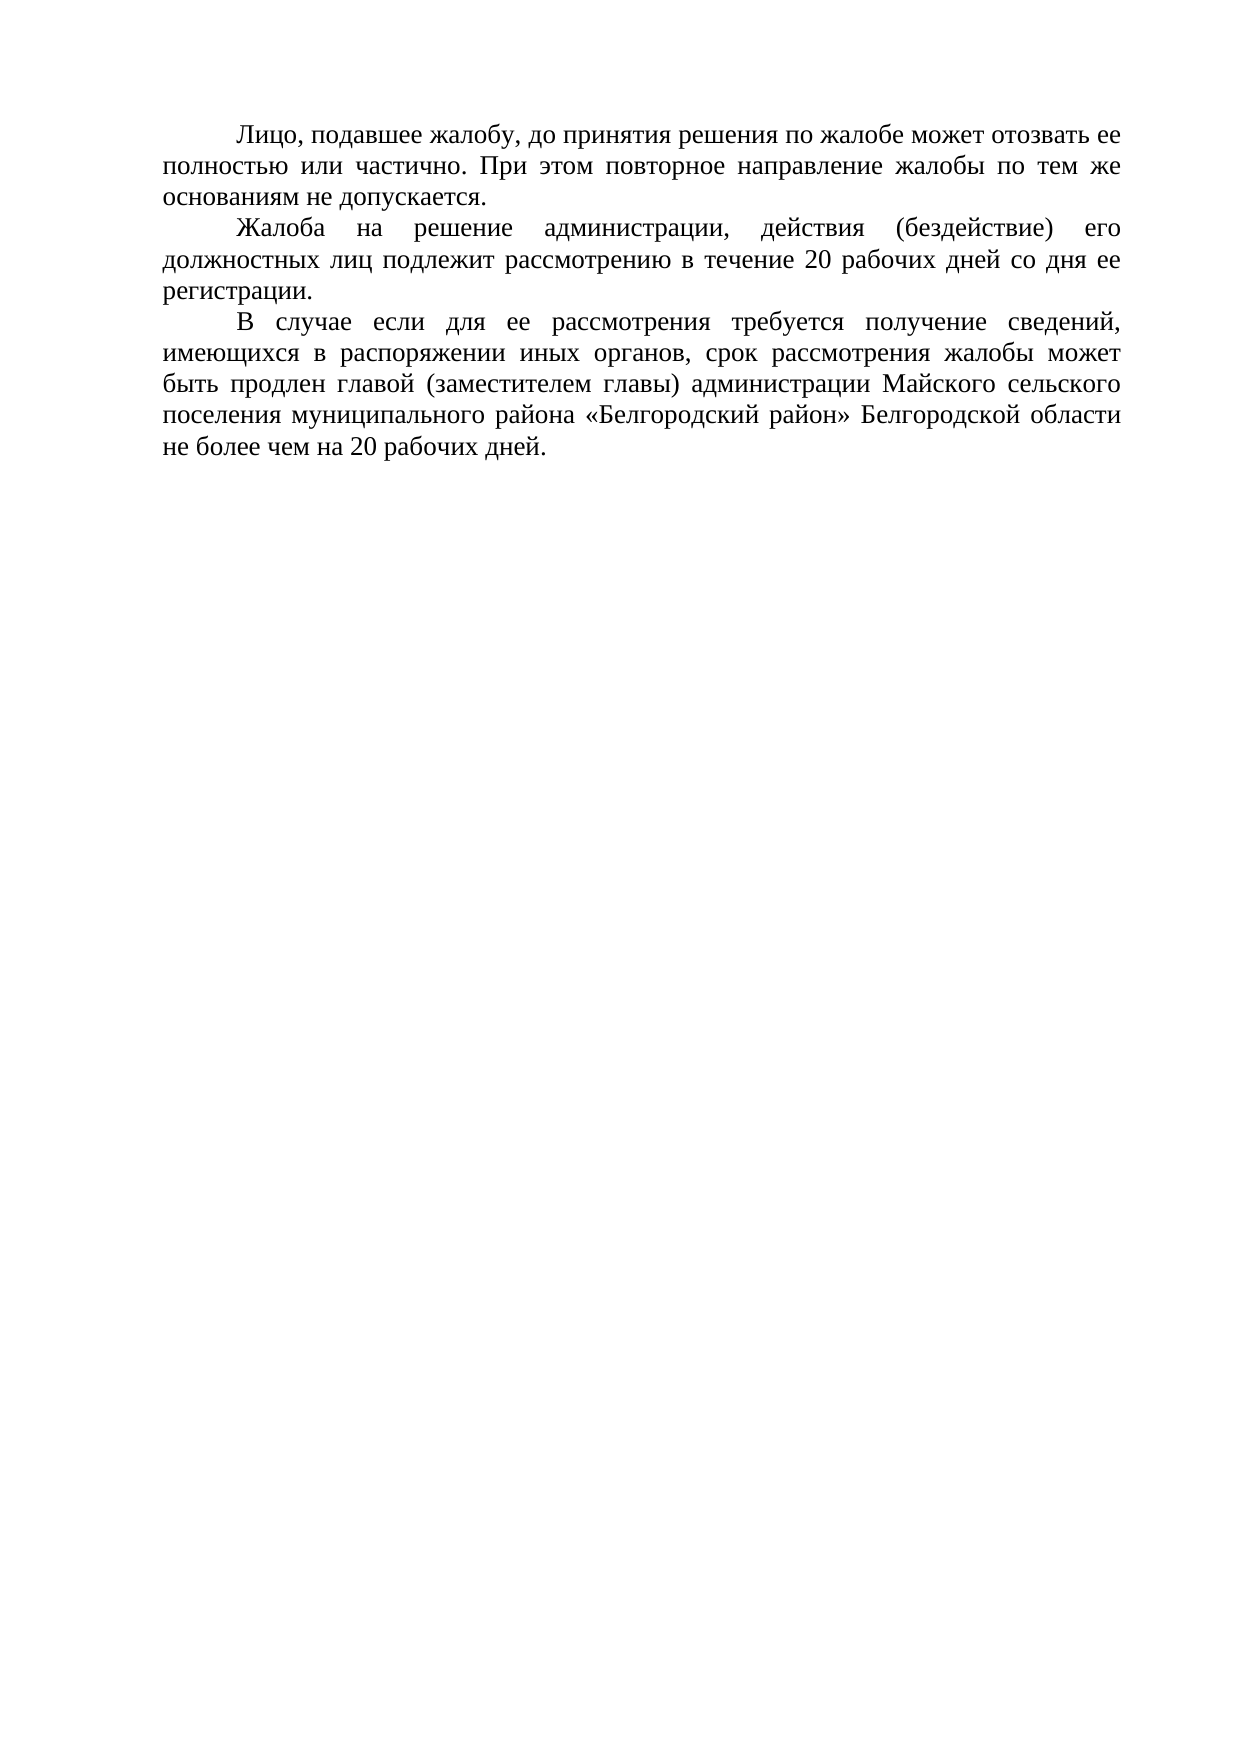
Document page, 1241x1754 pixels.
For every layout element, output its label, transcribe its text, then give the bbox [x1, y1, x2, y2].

text Лицо, подавшее жалобу, до принятия решения по жалобе может отозвать ее полностью или частично. При этом повторное направление жалобы по тем же основаниям не допускается. [162, 118, 1122, 212]
text В случае если для ее рассмотрения требуется получение сведений, имеющихся в распоряжении иных органов, срок рассмотрения жалобы может быть продлен главой (заместителем главы) администрации Майского сельского поселения муниципального района «Белгородский район» Белгородской области не более чем на 20 рабочих дней. [162, 305, 1122, 461]
text Жалоба на решение администрации, действия (бездействие) его должностных лиц подлежит рассмотрению в течение 20 рабочих дней со дня ее регистрации. [162, 212, 1122, 305]
